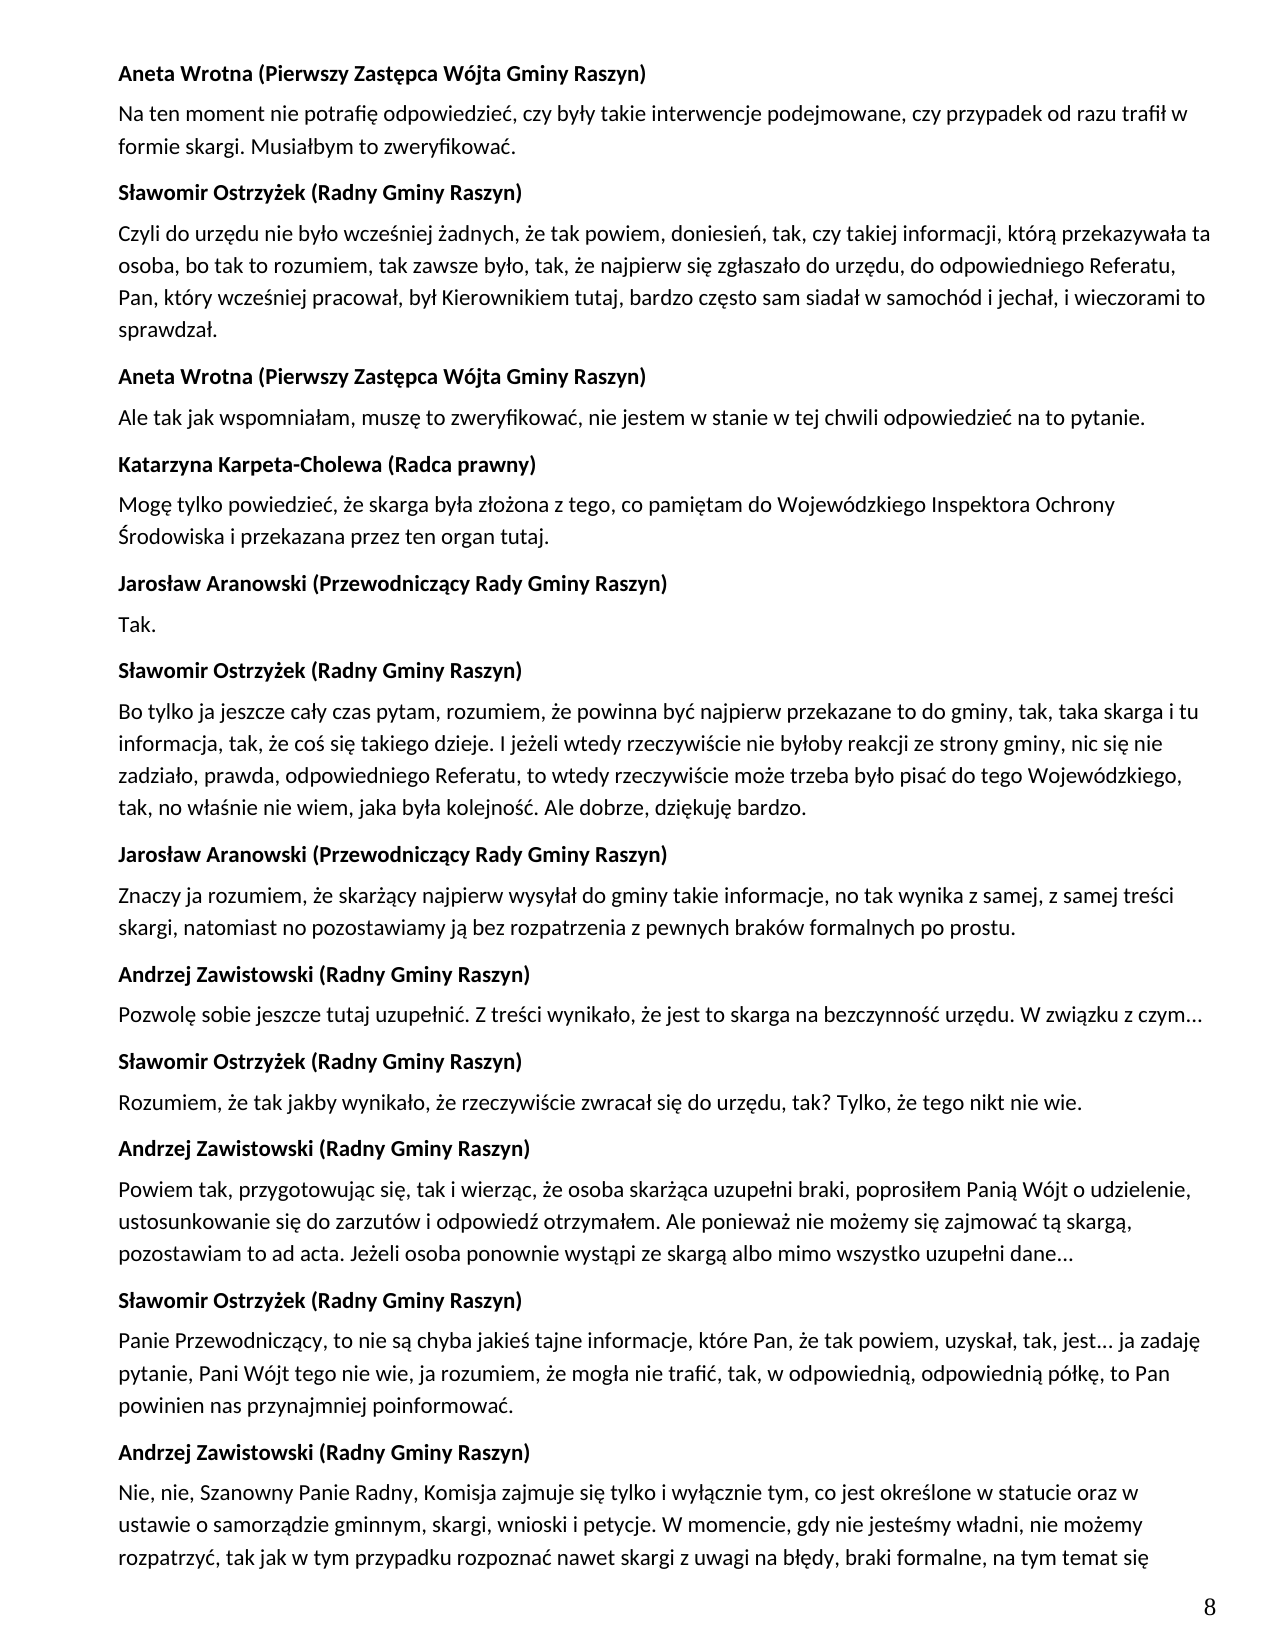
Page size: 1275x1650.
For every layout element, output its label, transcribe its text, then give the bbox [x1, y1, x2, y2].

subtitle Sławomir Ostrzyżek (Radny Gminy Raszyn) [118, 1047, 1216, 1075]
subtitle Jarosław Aranowski (Przewodniczący Rady Gminy Raszyn) [118, 840, 1216, 868]
subtitle Andrzej Zawistowski (Radny Gminy Raszyn) [118, 1134, 1216, 1162]
text Powiem tak, przygotowując się, tak i wierząc, że osoba skarżąca uzupełni braki, poprosiłem Panią Wójt o udzielenie, ustosunkowanie się do zarzutów i odpowiedź otrzymałem. Ale ponieważ nie możemy się zajmować tą skargą, pozostawiam to ad acta. Jeżeli osoba ponownie wystąpi ze skargą albo mimo wszystko uzupełni dane... [118, 1175, 1216, 1267]
subtitle Katarzyna Karpeta-Cholewa (Radca prawny) [118, 450, 1216, 478]
subtitle Aneta Wrotna (Pierwszy Zastępca Wójta Gminy Raszyn) [118, 362, 1216, 390]
text Pozwolę sobie jeszcze tutaj uzupełnić. Z treści wynikało, że jest to skarga na bezczynność urzędu. W związku z czym... [118, 1000, 1216, 1028]
subtitle Jarosław Aranowski (Przewodniczący Rady Gminy Raszyn) [118, 569, 1216, 597]
text Tak. [118, 610, 1216, 638]
text Rozumiem, że tak jakby wynikało, że rzeczywiście zwracał się do urzędu, tak? Tylko, że tego nikt nie wie. [118, 1088, 1216, 1116]
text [118, 1478, 1216, 1571]
text Na ten moment nie potrafię odpowiedzieć, czy były takie interwencje podejmowane, czy przypadek od razu trafił w formie skargi. Musiałbym to zweryfikować. [118, 99, 1216, 160]
subtitle Aneta Wrotna (Pierwszy Zastępca Wójta Gminy Raszyn) [118, 59, 1216, 87]
text Ale tak jak wspomniałam, muszę to zweryfikować, nie jestem w stanie w tej chwili odpowiedzieć na to pytanie. [118, 403, 1216, 431]
subtitle Andrzej Zawistowski (Radny Gminy Raszyn) [118, 960, 1216, 988]
subtitle Andrzej Zawistowski (Radny Gminy Raszyn) [118, 1438, 1216, 1466]
text Bo tylko ja jeszcze cały czas pytam, rozumiem, że powinna być najpierw przekazane to do gminy, tak, taka skarga i tu informacja, tak, że coś się takiego dzieje. I jeżeli wtedy rzeczywiście nie byłoby reakcji ze strony gminy, nic się nie zadziało, prawda, odpowiedniego Referatu, to wtedy rzeczywiście może trzeba było pisać do tego Wojewódzkiego, tak, no właśnie nie wiem, jaka była kolejność. Ale dobrze, dziękuję bardzo. [118, 697, 1216, 822]
text Czyli do urzędu nie było wcześniej żadnych, że tak powiem, doniesień, tak, czy takiej informacji, którą przekazywała ta osoba, bo tak to rozumiem, tak zawsze było, tak, że najpierw się zgłaszało do urzędu, do odpowiedniego Referatu, Pan, który wcześniej pracował, był Kierownikiem tutaj, bardzo często sam siadał w samochód i jechał, i wieczorami to sprawdzał. [118, 219, 1216, 344]
subtitle Sławomir Ostrzyżek (Radny Gminy Raszyn) [118, 1286, 1216, 1314]
text Panie Przewodniczący, to nie są chyba jakieś tajne informacje, które Pan, że tak powiem, uzyskał, tak, jest... ja zadaję pytanie, Pani Wójt tego nie wie, ja rozumiem, że mogła nie trafić, tak, w odpowiednią, odpowiednią półkę, to Pan powinien nas przynajmniej poinformować. [118, 1327, 1216, 1419]
subtitle Sławomir Ostrzyżek (Radny Gminy Raszyn) [118, 656, 1216, 684]
text Mogę tylko powiedzieć, że skarga była złożona z tego, co pamiętam do Wojewódzkiego Inspektora Ochrony Środowiska i przekazana przez ten organ tutaj. [118, 490, 1216, 550]
text Znaczy ja rozumiem, że skarżący najpierw wysyłał do gminy takie informacje, no tak wynika z samej, z samej treści skargi, natomiast no pozostawiamy ją bez rozpatrzenia z pewnych braków formalnych po prostu. [118, 881, 1216, 941]
subtitle Sławomir Ostrzyżek (Radny Gminy Raszyn) [118, 178, 1216, 207]
